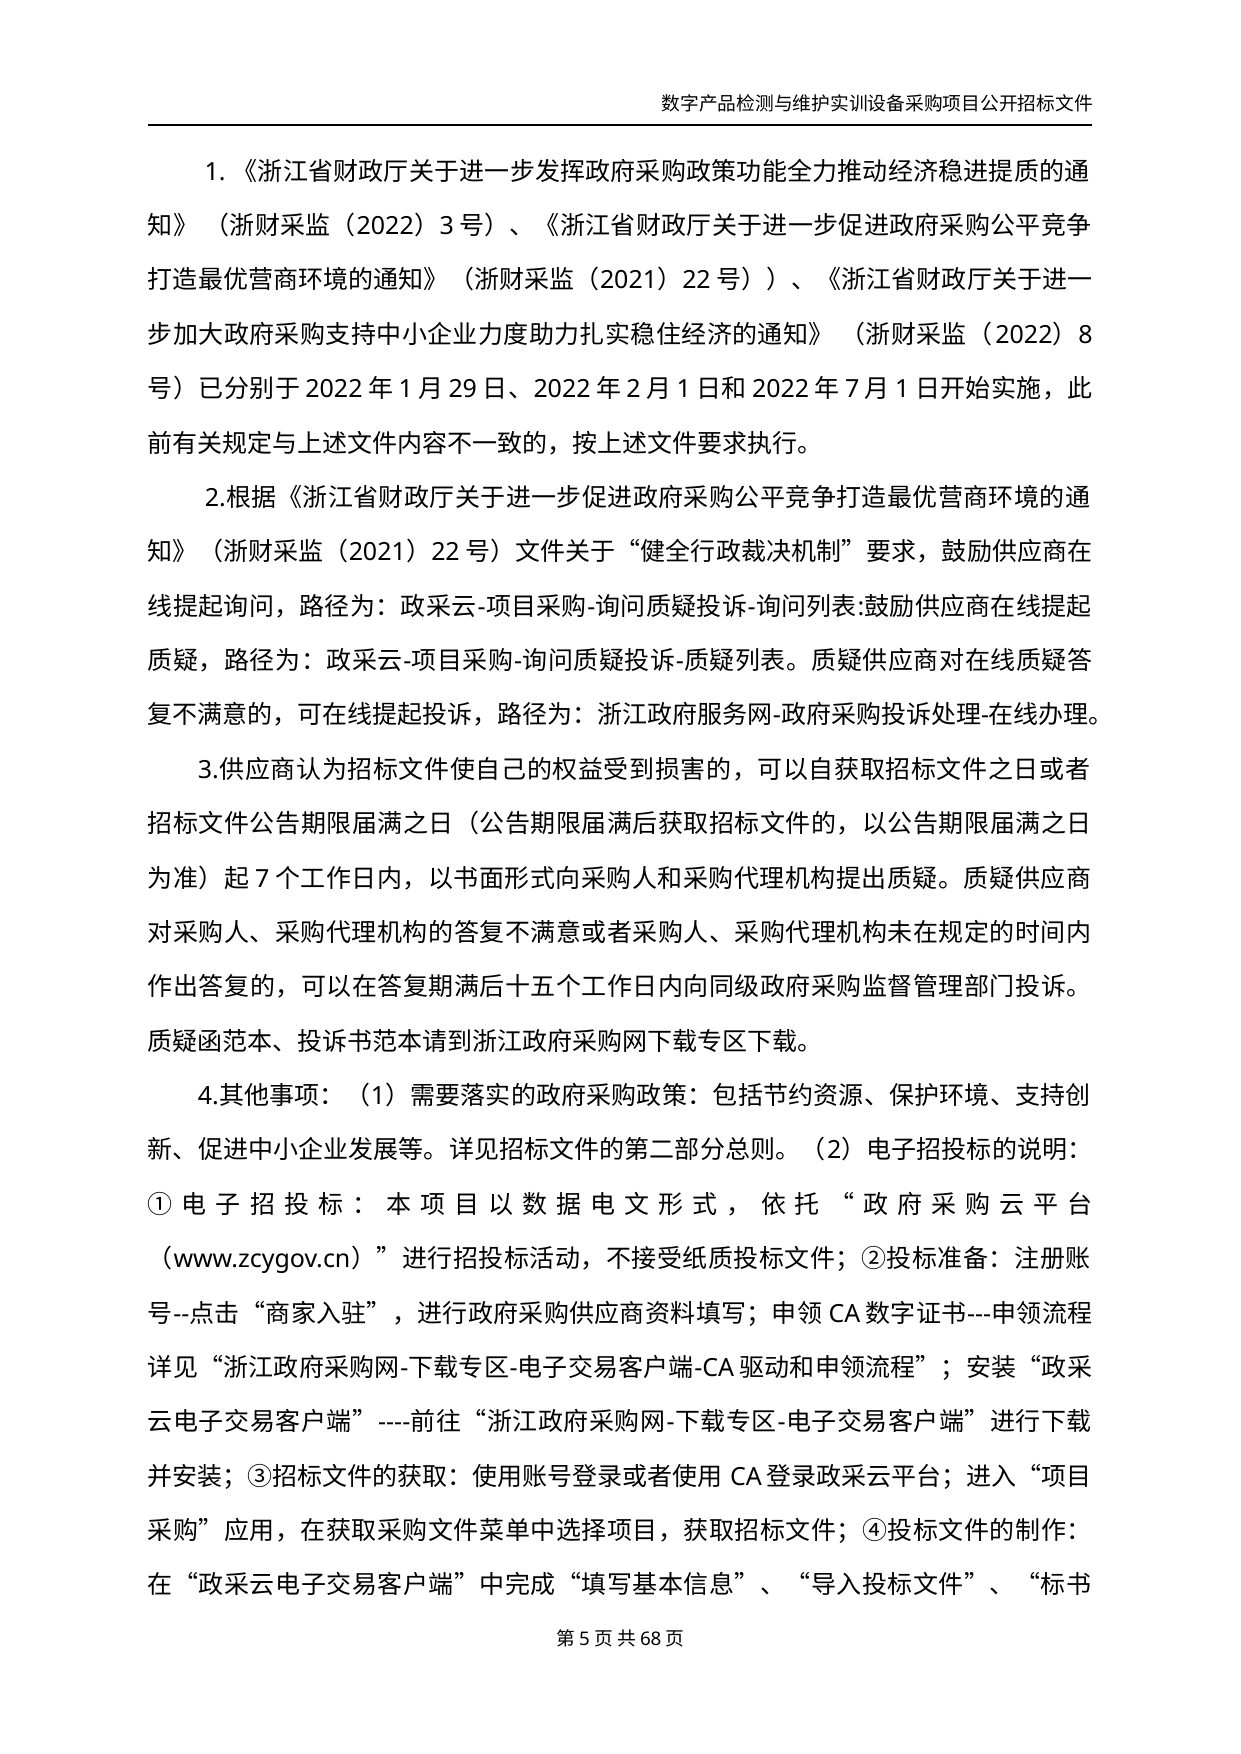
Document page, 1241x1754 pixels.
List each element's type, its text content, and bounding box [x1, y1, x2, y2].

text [148, 1076, 1092, 1601]
text 2.根据《浙江省财政厅关于进一步促进政府采购公平竞争打造最优营商环境的通知》（浙财采监（2021）22号）文件关于“健全行政裁决机制”要求，鼓励供应商在线提起询问，路径为：政采云-项目采购-询问质疑投诉-询问列表:鼓励供应商在线提起质疑，路径为：政采云-项目采购-询问质疑投诉-质疑列表。质疑供应商对在线质疑答复不满意的，可在线提起投诉，路径为：浙江政府服务网-政府采购投诉处理-在线办理。 [148, 477, 1092, 731]
text 1. 《浙江省财政厅关于进一步发挥政府采购政策功能全力推动经济稳进提质的通知》 （浙财采监（2022）3号）、《浙江省财政厅关于进一步促进政府采购公平竞争打造最优营商环境的通知》（浙财采监（2021）22号））、《浙江省财政厅关于进一步加大政府采购支持中小企业力度助力扎实稳住经济的通知》 （浙财采监（2022）8号）已分别于2022年1月29日、2022年2月1日和2022年7月1日开始实施，此前有关规定与上述文件内容不一致的，按上述文件要求执行。 [148, 151, 1092, 459]
text 3.供应商认为招标文件使自己的权益受到损害的，可以自获取招标文件之日或者招标文件公告期限届满之日（公告期限届满后获取招标文件的，以公告期限届满之日为准）起7个工作日内，以书面形式向采购人和采购代理机构提出质疑。质疑供应商对采购人、采购代理机构的答复不满意或者采购人、采购代理机构未在规定的时间内作出答复的，可以在答复期满后十五个工作日内向同级政府采购监督管理部门投诉。质疑函范本、投诉书范本请到浙江政府采购网下载专区下载。 [148, 749, 1092, 1057]
